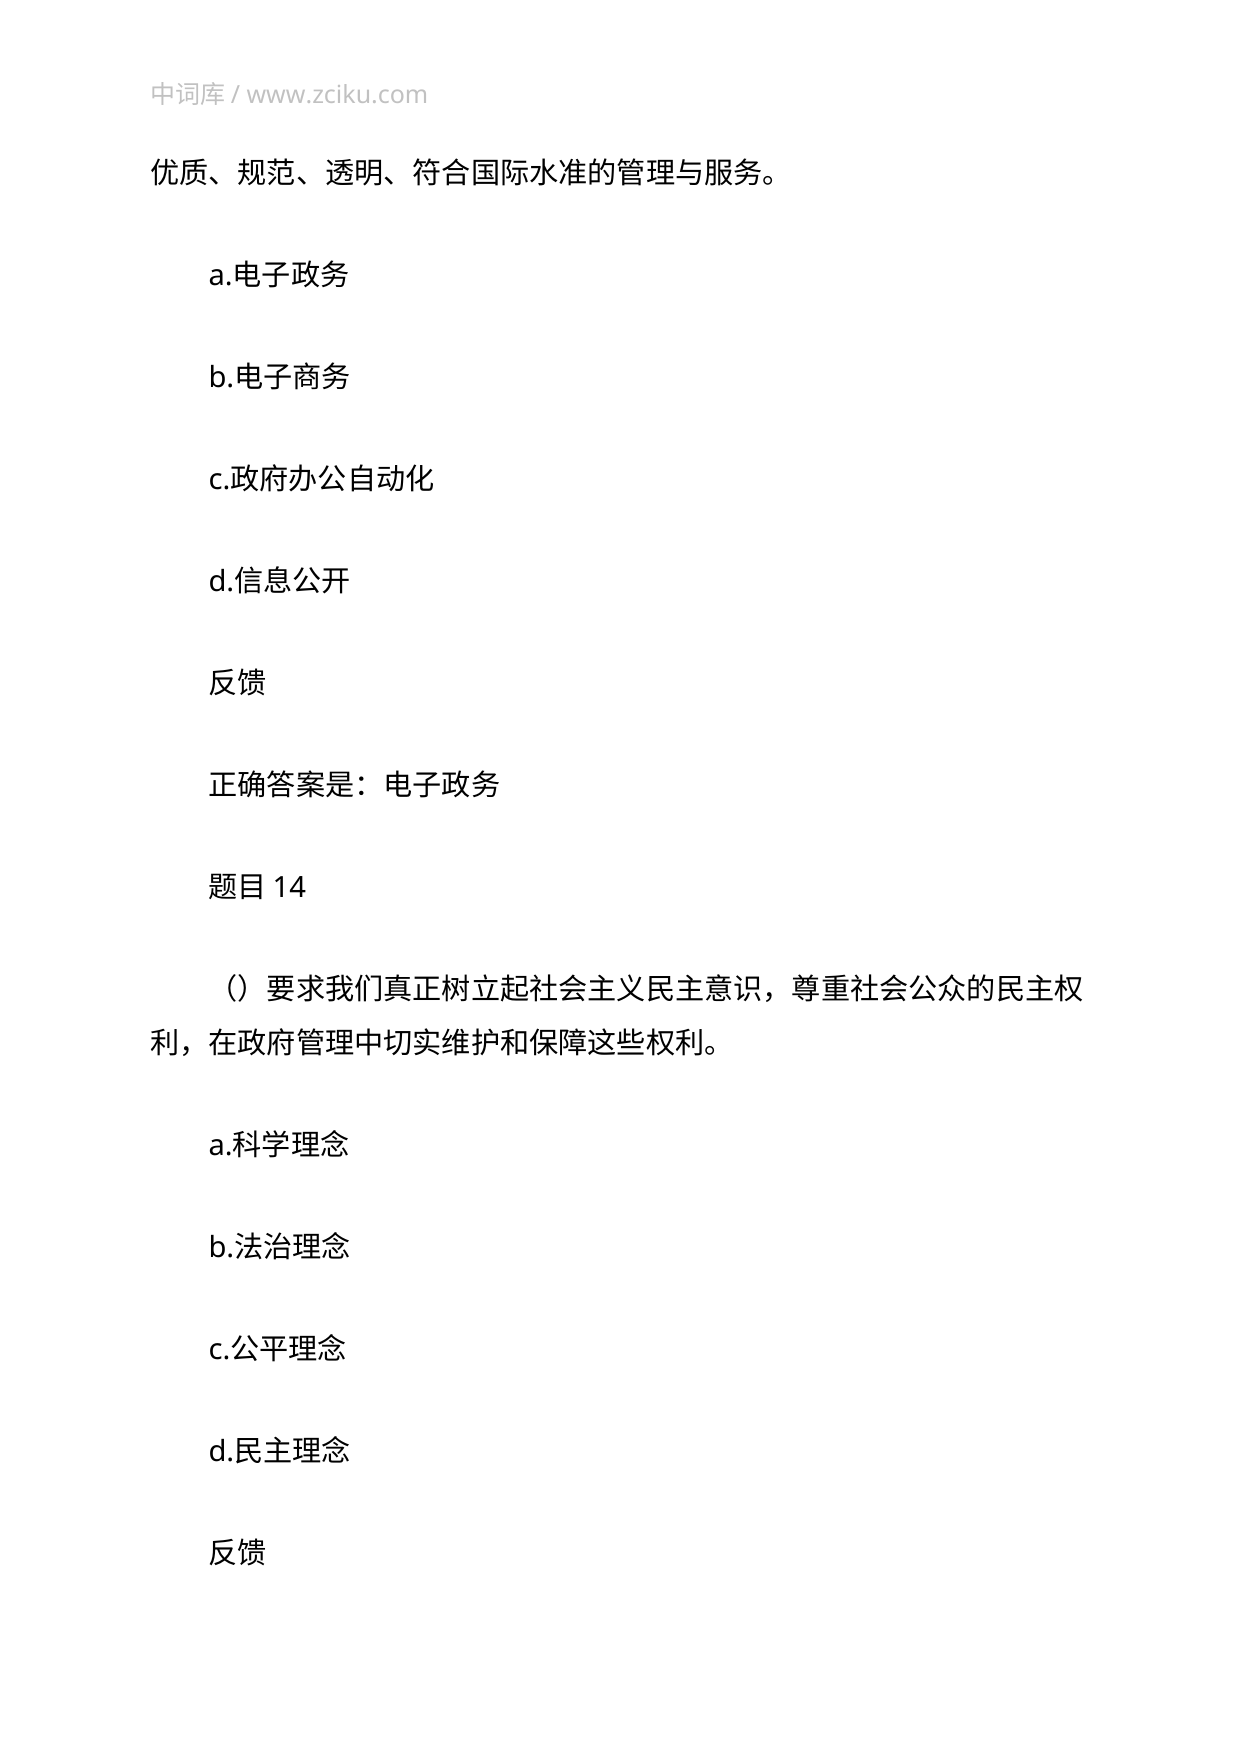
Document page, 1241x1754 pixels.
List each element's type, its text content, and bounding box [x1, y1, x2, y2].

text 正确答案是：电子政务 [150, 761, 1090, 804]
text b.法治理念 [150, 1224, 1090, 1266]
text d.信息公开 [150, 558, 1090, 600]
text c.政府办公自动化 [150, 456, 1090, 498]
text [150, 150, 1090, 192]
text 反馈 [150, 660, 1090, 702]
text c.公平理念 [150, 1326, 1090, 1368]
text 题目14 [150, 863, 1090, 906]
text a.科学理念 [150, 1122, 1090, 1164]
text b.电子商务 [150, 354, 1090, 396]
text 反馈 [150, 1530, 1090, 1572]
text d.民主理念 [150, 1428, 1090, 1470]
text a.电子政务 [150, 252, 1090, 294]
text （）要求我们真正树立起社会主义民主意识，尊重社会公众的民主权利，在政府管理中切实维护和保障这些权利。 [150, 965, 1090, 1062]
